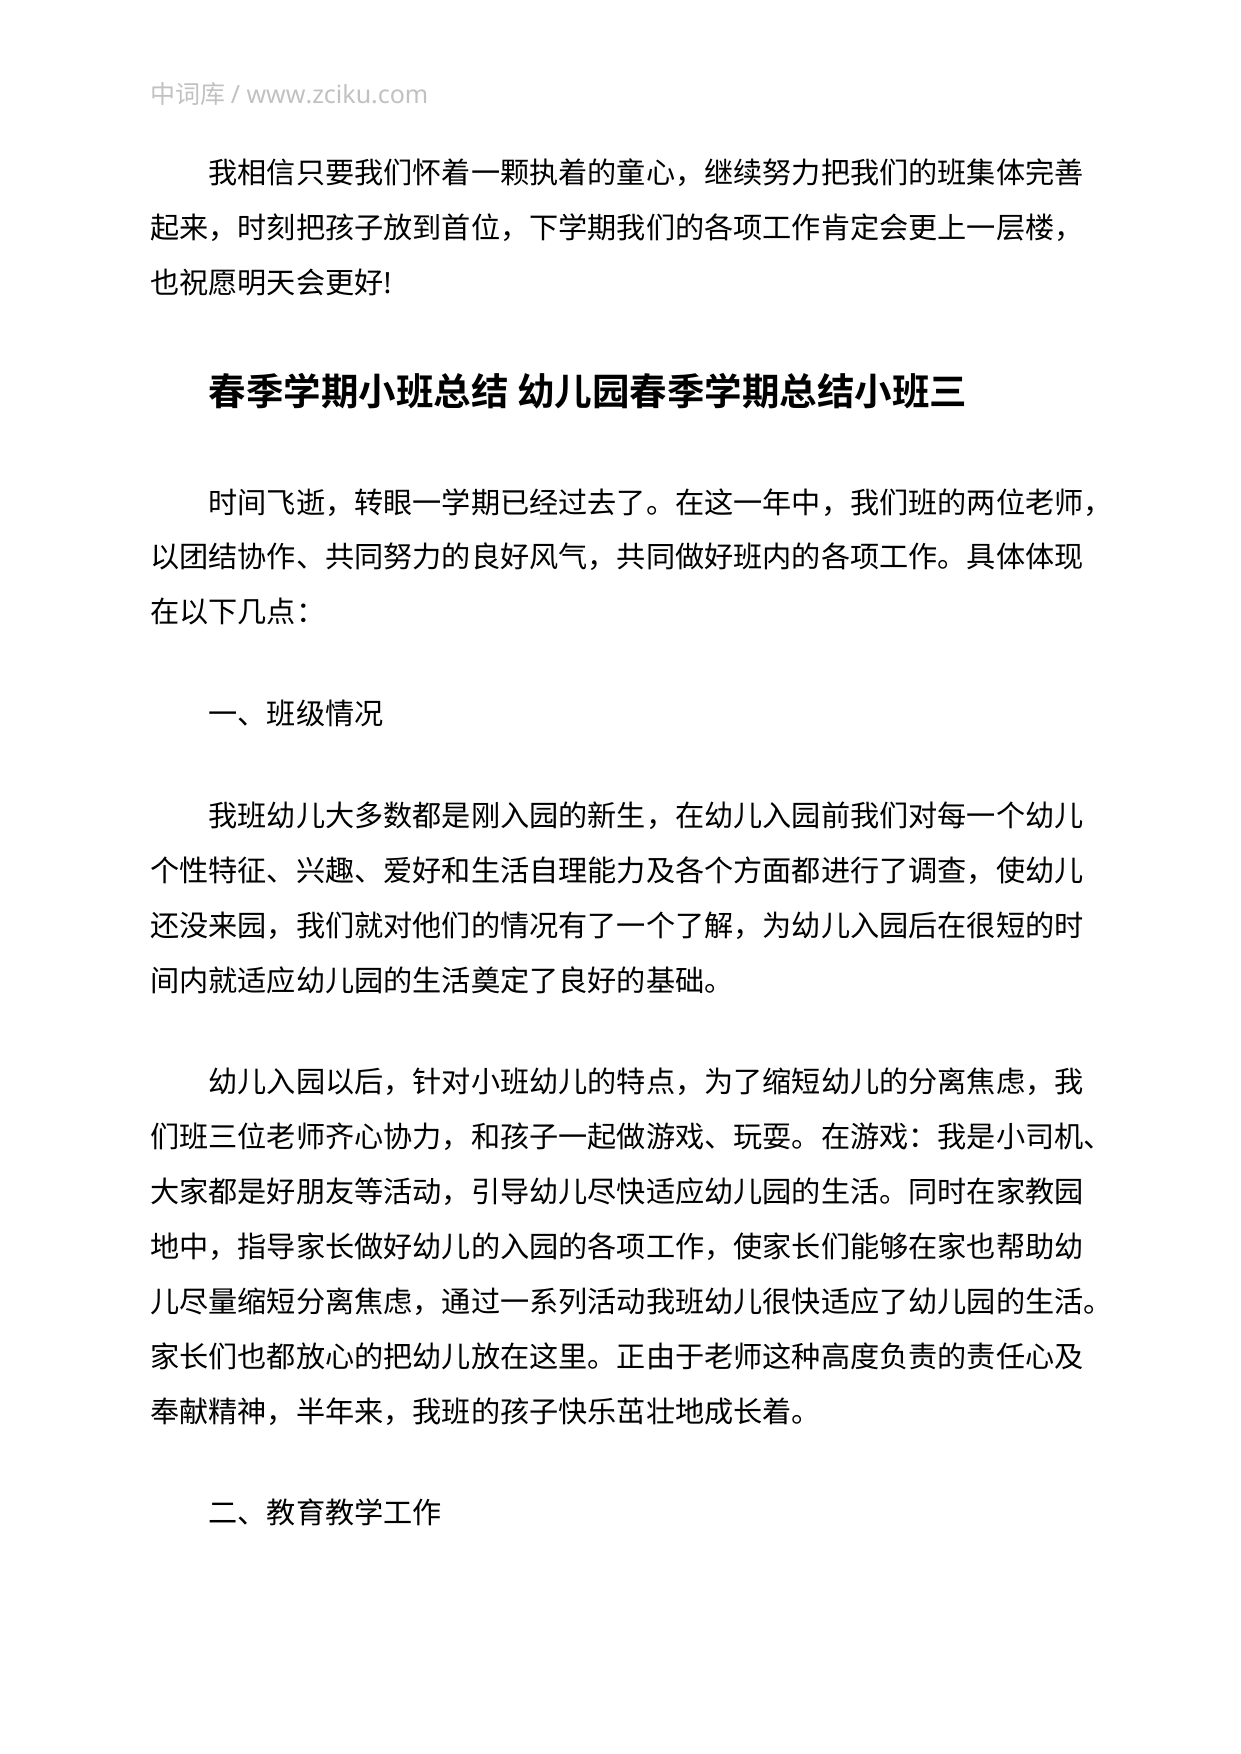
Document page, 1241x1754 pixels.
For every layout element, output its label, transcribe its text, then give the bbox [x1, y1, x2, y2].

text 我相信只要我们怀着一颗执着的童心，继续努力把我们的班集体完善起来，时刻把孩子放到首位，下学期我们的各项工作肯定会更上一层楼，也祝愿明天会更好! [150, 150, 1090, 302]
text 时间飞逝，转眼一学期已经过去了。在这一年中，我们班的两位老师，以团结协作、共同努力的良好风气，共同做好班内的各项工作。具体体现在以下几点： [150, 479, 1090, 631]
text 我班幼儿大多数都是刚入园的新生，在幼儿入园前我们对每一个幼儿个性特征、兴趣、爱好和生活自理能力及各个方面都进行了调查，使幼儿还没来园，我们就对他们的情况有了一个了解，为幼儿入园后在很短的时间内就适应幼儿园的生活奠定了良好的基础。 [150, 792, 1090, 999]
text 一、班级情况 [150, 691, 1090, 733]
text 二、教育教学工作 [150, 1490, 1090, 1532]
text 幼儿入园以后，针对小班幼儿的特点，为了缩短幼儿的分离焦虑，我们班三位老师齐心协力，和孩子一起做游戏、玩耍。在游戏：我是小司机、大家都是好朋友等活动，引导幼儿尽快适应幼儿园的生活。同时在家教园地中，指导家长做好幼儿的入园的各项工作，使家长们能够在家也帮助幼儿尽量缩短分离焦虑，通过一系列活动我班幼儿很快适应了幼儿园的生活。家长们也都放心的把幼儿放在这里。正由于老师这种高度负责的责任心及奉献精神，半年来，我班的孩子快乐茁壮地成长着。 [150, 1059, 1090, 1431]
text 春季学期小班总结 幼儿园春季学期总结小班三 [150, 362, 1090, 416]
